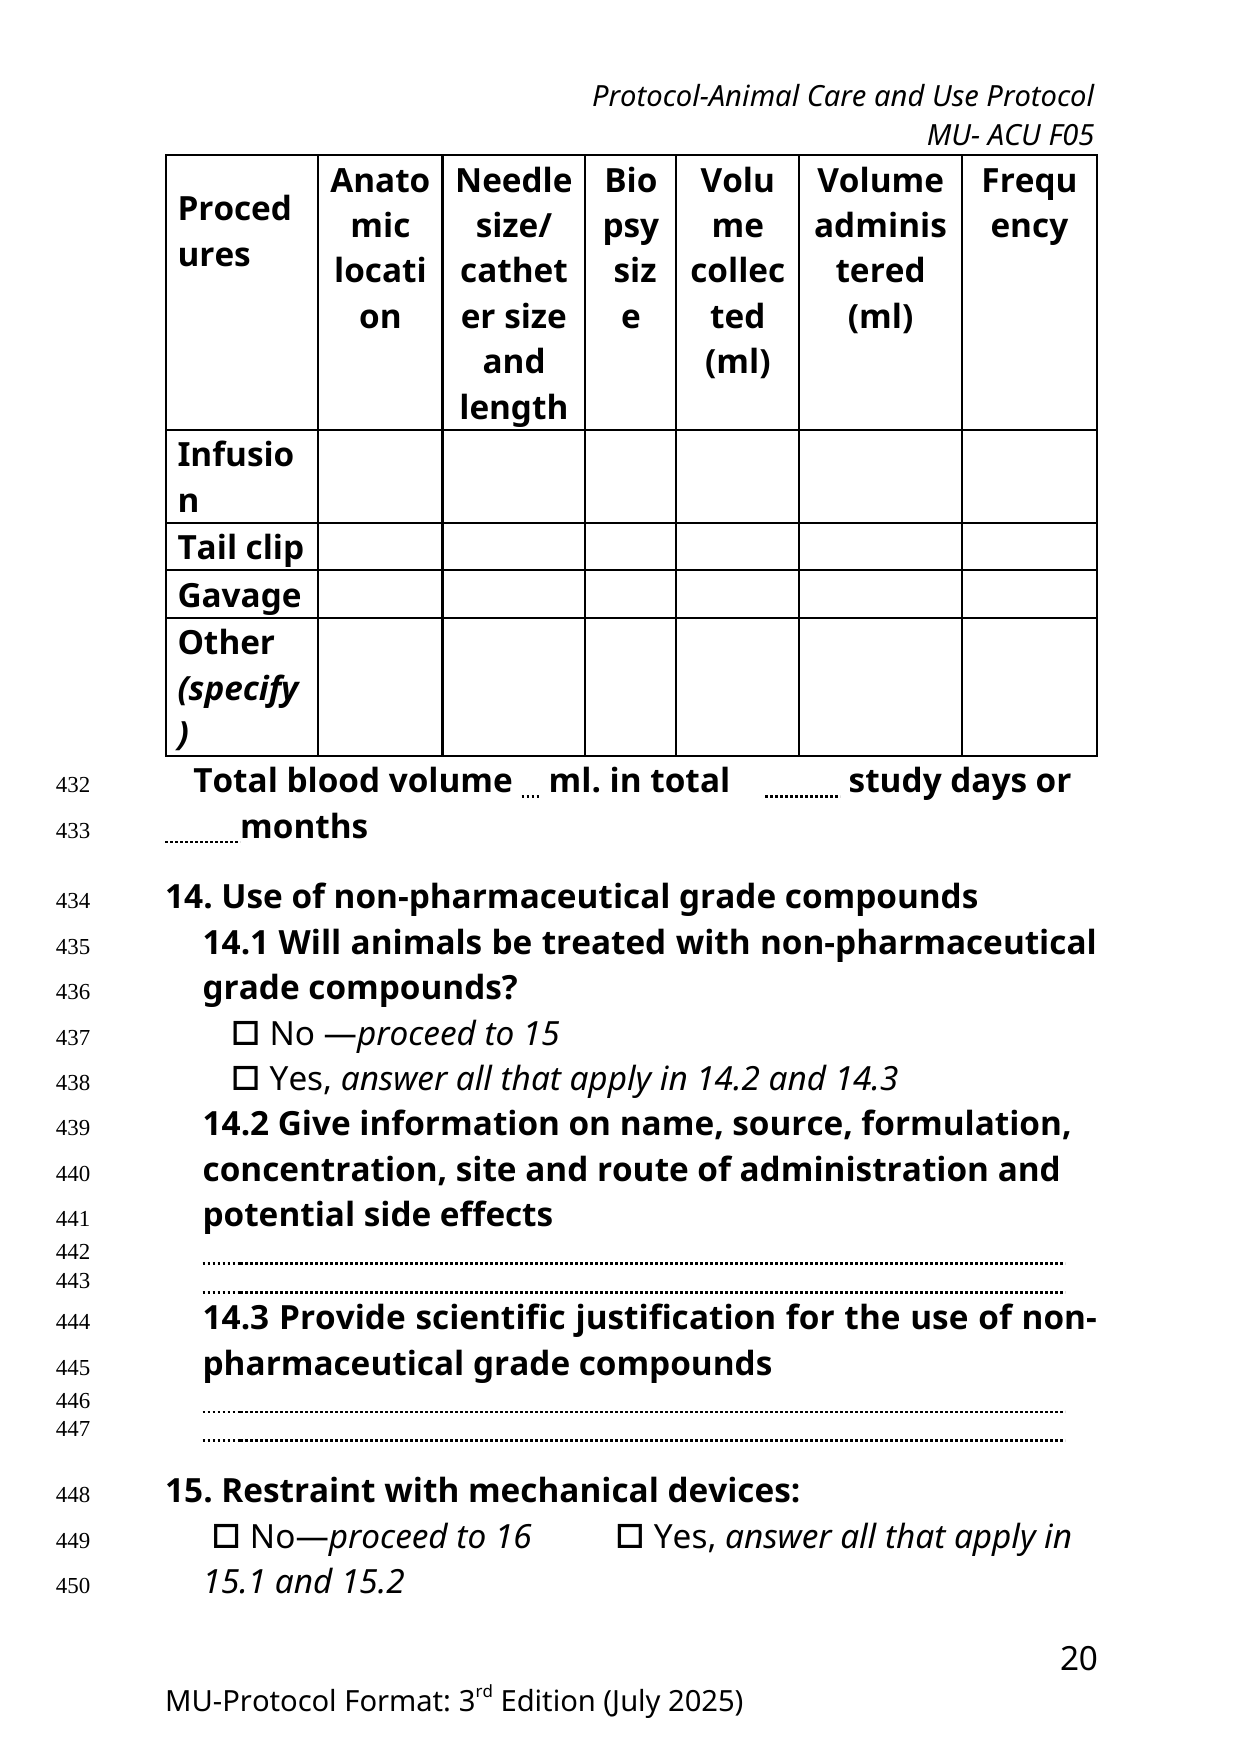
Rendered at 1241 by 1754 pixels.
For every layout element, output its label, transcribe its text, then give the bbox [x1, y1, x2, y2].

text No—proceed to 16 Yes, answer all that apply in 15.1 and 15.2 [202, 1513, 1098, 1603]
table_cell [586, 431, 675, 522]
table_header Biopsy size [586, 156, 675, 429]
text Yes, answer all that apply in 14.2 and 14.3 [231, 1055, 1098, 1100]
table_cell [586, 571, 675, 617]
text 14.2 Give information on name, source, formulation, concentration, site and route of administration and potential side effects [202, 1100, 1098, 1236]
table_header Anatomic location [319, 156, 441, 429]
table_cell [677, 619, 798, 755]
text 15. Restraint with mechanical devices: [165, 1467, 1098, 1513]
table_cell [319, 431, 441, 522]
table_cell [677, 524, 798, 569]
text No —proceed to 15 [231, 1009, 1098, 1055]
table_cell [586, 619, 675, 755]
table_cell [963, 619, 1096, 755]
table_header Volume administered (ml) [800, 156, 961, 429]
table_cell [800, 431, 961, 522]
table_cell [800, 571, 961, 617]
table_cell [800, 524, 961, 569]
table_cell [677, 571, 798, 617]
table_cell [800, 619, 961, 755]
table_cell [444, 431, 584, 522]
text 14.1 Will animals be treated with non-pharmaceutical grade compounds? [202, 918, 1098, 1009]
table_header Procedures [167, 156, 317, 429]
table_cell Infusion [167, 431, 317, 522]
table_cell [319, 571, 441, 617]
text 14. Use of non-pharmaceutical grade compounds [165, 873, 1098, 918]
table_header Needle size/ catheter size and length [444, 156, 584, 429]
table_cell [319, 524, 441, 569]
table_cell [677, 431, 798, 522]
table_cell [444, 619, 584, 755]
text Total blood volume ml. in total study days or months [165, 757, 1098, 848]
text 14.3 Provide scientific justification for the use of non-pharmaceutical grade compounds [202, 1294, 1098, 1385]
table_cell Tail clip [167, 524, 317, 569]
table_cell Other (specify) [167, 619, 317, 755]
table_cell [319, 619, 441, 755]
table_cell [963, 431, 1096, 522]
table_cell [586, 524, 675, 569]
table_cell [963, 524, 1096, 569]
table_header Frequency [963, 156, 1096, 429]
table_cell [963, 571, 1096, 617]
table_cell [444, 524, 584, 569]
table_header Volume collected (ml) [677, 156, 798, 429]
table_cell [444, 571, 584, 617]
table_cell Gavage [167, 571, 317, 617]
